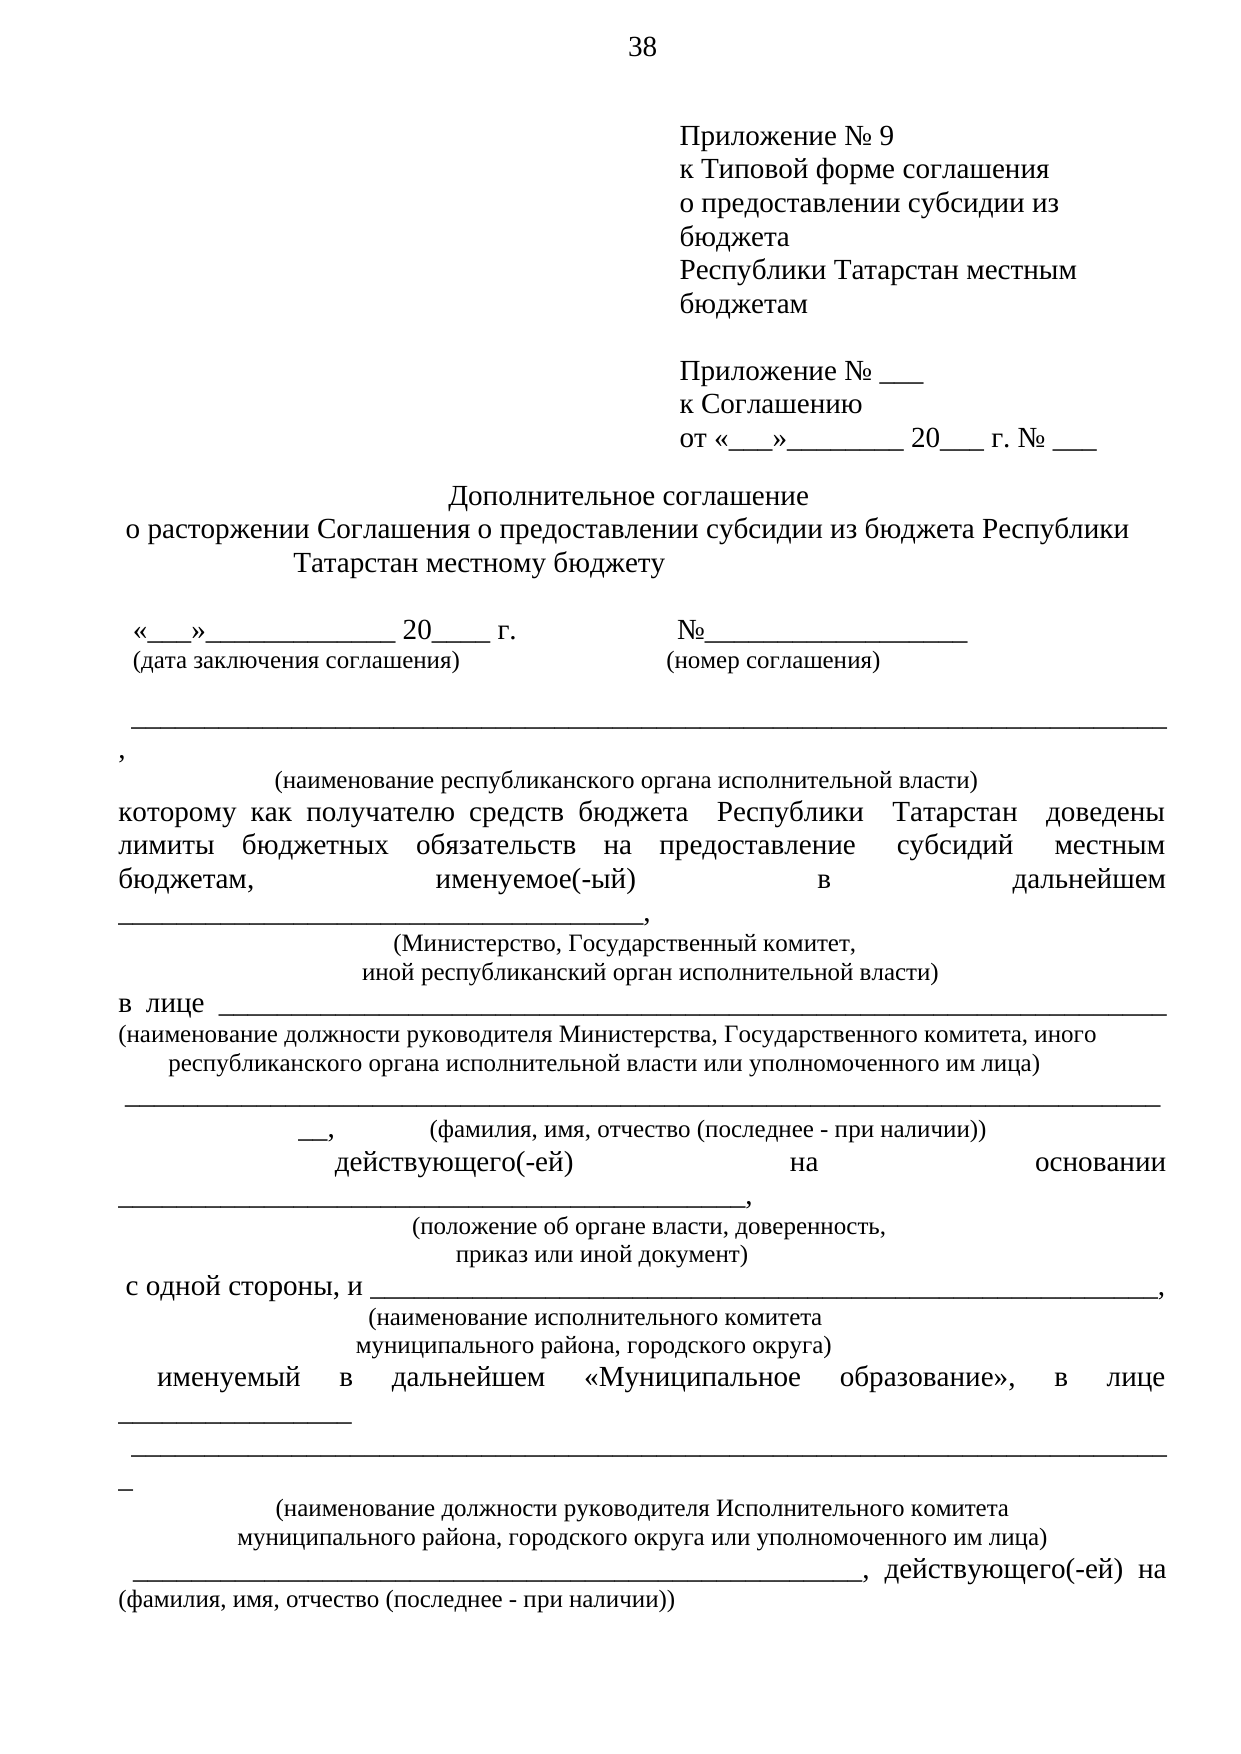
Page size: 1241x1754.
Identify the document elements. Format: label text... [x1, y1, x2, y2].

text муниципального района, городского округа или уполномоченного им лица) [118, 1522, 1167, 1551]
text иной республиканский орган исполнительной власти) [118, 957, 1167, 986]
text (Министерство, Государственный комитет, [118, 928, 1167, 957]
text «___»_____________ 20____ г. №__________________ [118, 612, 1167, 645]
text Приложение № ___ к Соглашению от «___»________ 20___ г. № ___ [679, 353, 1167, 453]
text в лице _________________________________________________________________ (наименование должности руководителя Министерства, Государственного комитета, иного [118, 986, 1167, 1048]
text именуемый в дальнейшем «Муниципальное образование», в лице ________________ [118, 1359, 1167, 1426]
text Приложение № 9 к Типовой форме соглашения о предоставлении субсидии из бюджета Республики Татарстан местным бюджетам [679, 118, 1167, 319]
text (наименование исполнительного комитета [118, 1302, 1167, 1331]
text (положение об органе власти, доверенность, [118, 1211, 1167, 1239]
text муниципального района, городского округа) [118, 1331, 1167, 1359]
text действующего(-ей) на основании ___________________________________________, [118, 1144, 1167, 1211]
text республиканского органа исполнительной власти или уполномоченного им лица) [118, 1048, 1167, 1077]
text (наименование республиканского органа исполнительной власти) [118, 765, 1167, 794]
text ________________________________________________________________________ [118, 1426, 1167, 1493]
text _______________________________________________________________________, [118, 698, 1167, 765]
text Татарстан местному бюджету [118, 545, 1167, 578]
text _________________________________________________________________________, (фамилия, имя, отчество (последнее - при наличии)) [118, 1077, 1167, 1144]
text которому как получателю средств бюджета Республики Татарстан доведены лимиты бюджетных обязательств на предоставление субсидий местным бюджетам, именуемое(-ый) в дальнейшем ____________________________________, [118, 794, 1167, 928]
text с одной стороны, и ______________________________________________________, [118, 1268, 1167, 1302]
text приказ или иной документ) [118, 1239, 1167, 1268]
text (дата заключения соглашения) (номер соглашения) [118, 645, 1167, 674]
text __________________________________________________, действующего(-ей) на (фамилия, имя, отчество (последнее - при наличии)) [118, 1551, 1167, 1613]
text Дополнительное соглашение [118, 478, 1167, 511]
text о расторжении Соглашения о предоставлении субсидии из бюджета Республики [118, 511, 1167, 545]
text (наименование должности руководителя Исполнительного комитета [118, 1493, 1167, 1522]
